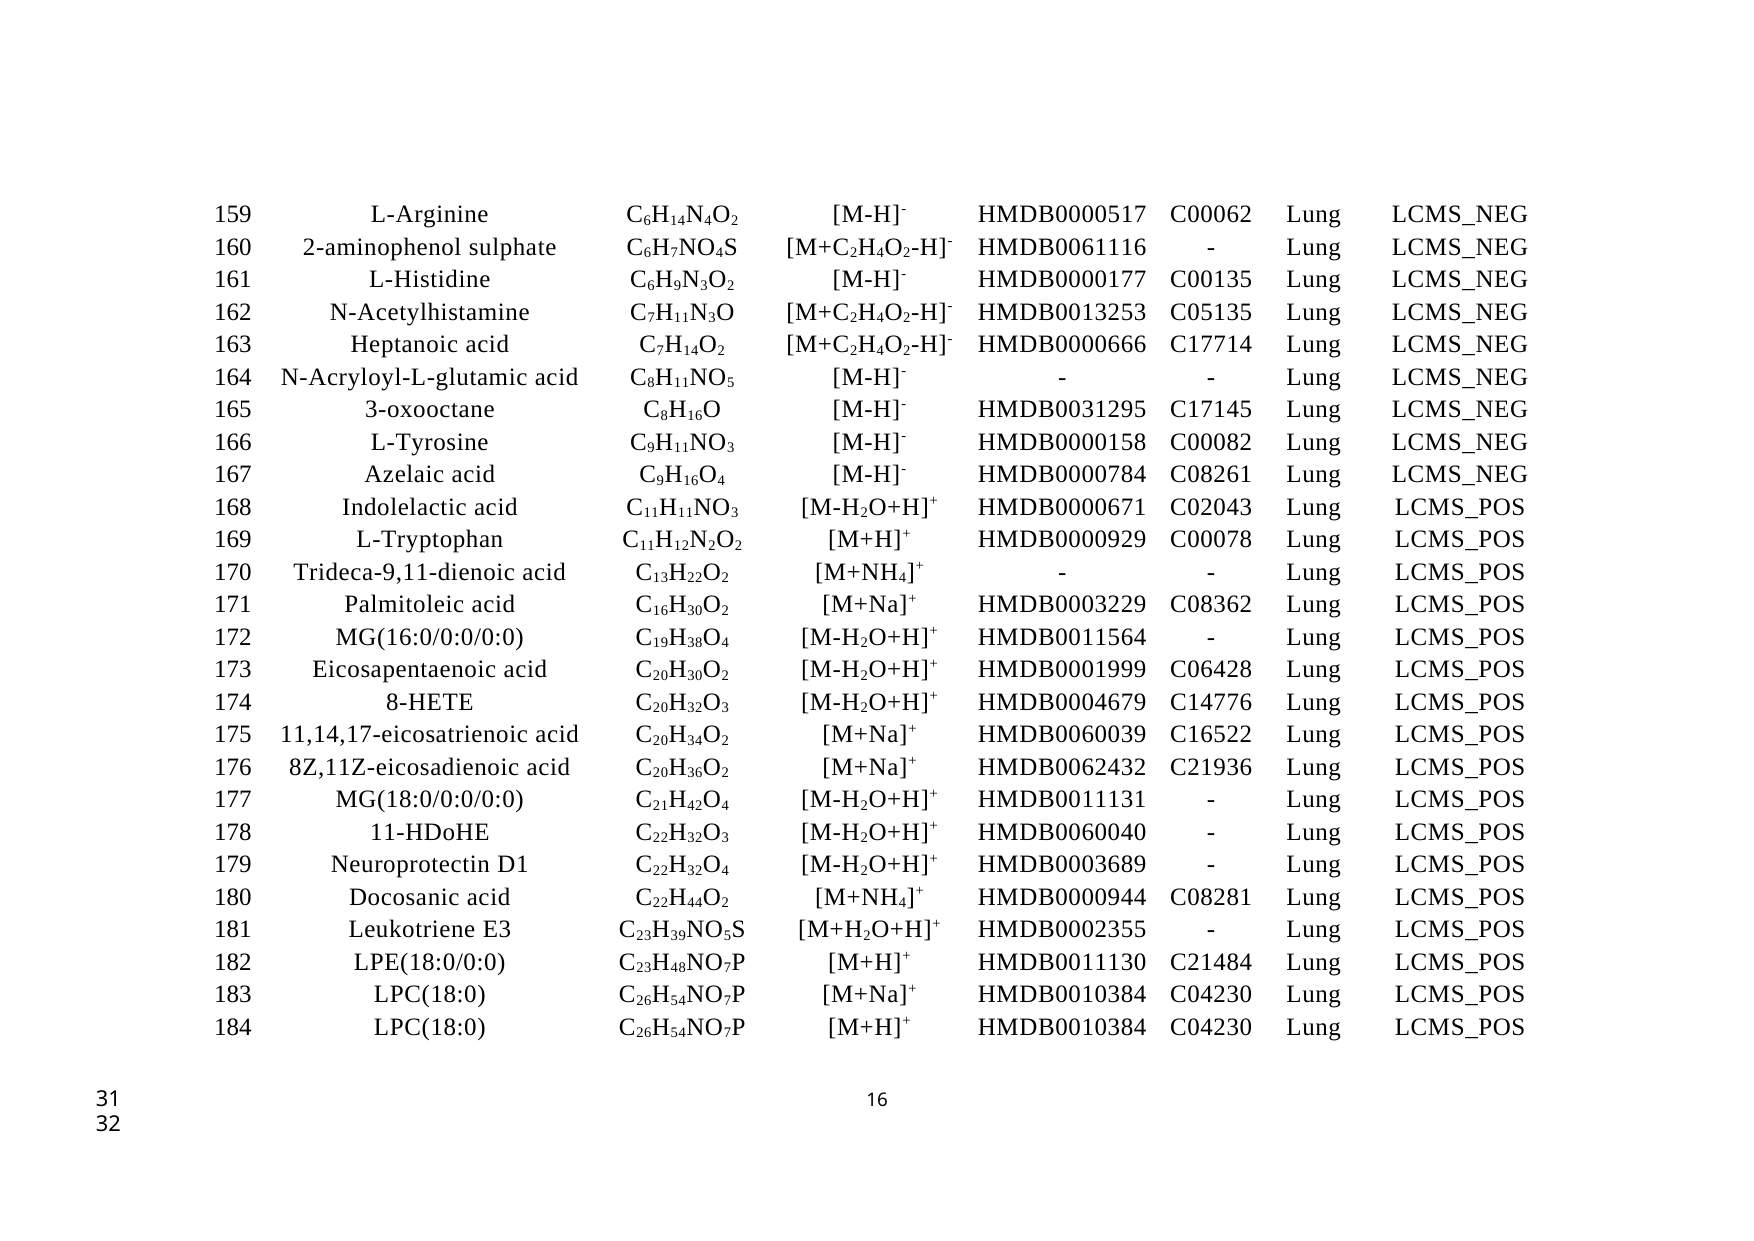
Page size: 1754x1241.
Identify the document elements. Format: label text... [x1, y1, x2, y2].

table_cell C19H38O4 [592, 620, 772, 653]
table_cell 180 [198, 880, 267, 913]
table_cell C08261 [1158, 458, 1264, 490]
table_cell HMDB0010384 [966, 978, 1158, 1010]
table_cell [M+Na]+ [772, 718, 966, 750]
table_cell 159 [198, 198, 267, 230]
table_cell 184 [198, 1010, 267, 1043]
table_cell Lung [1264, 295, 1363, 328]
table_cell Lung [1264, 490, 1363, 523]
table_cell [M+Na]+ [772, 978, 966, 1010]
table_cell LCMS_POS [1364, 490, 1556, 523]
table_cell 174 [198, 685, 267, 718]
table_cell [M-H2O+H]+ [772, 783, 966, 815]
table_cell C11H11NO3 [592, 490, 772, 523]
table_cell Lung [1264, 913, 1363, 945]
table_cell [M-H2O+H]+ [772, 490, 966, 523]
table_cell Neuroprotectin D1 [268, 848, 592, 880]
table_cell Lung [1264, 523, 1363, 555]
table_cell - [1158, 848, 1264, 880]
table_cell HMDB0000177 [966, 263, 1158, 295]
table_cell HMDB0000517 [966, 198, 1158, 230]
table_cell HMDB0031295 [966, 393, 1158, 425]
table_cell C02043 [1158, 490, 1264, 523]
table_cell Docosanic acid [268, 880, 592, 913]
table_cell Lung [1264, 978, 1363, 1010]
table_cell C14776 [1158, 685, 1264, 718]
table_cell 181 [198, 913, 267, 945]
table_cell 2-aminophenol sulphate [268, 230, 592, 263]
table_cell - [1158, 555, 1264, 588]
table_cell C20H30O2 [592, 653, 772, 685]
table_cell 172 [198, 620, 267, 653]
table_cell HMDB0001999 [966, 653, 1158, 685]
table_cell - [1158, 815, 1264, 848]
table_cell C16H30O2 [592, 588, 772, 620]
table_cell C00078 [1158, 523, 1264, 555]
table_cell Heptanoic acid [268, 328, 592, 360]
table_cell C04230 [1158, 978, 1264, 1010]
table_cell C9H16O4 [592, 458, 772, 490]
table_cell C22H32O4 [592, 848, 772, 880]
table_cell LCMS_POS [1364, 913, 1556, 945]
table_cell Lung [1264, 880, 1363, 913]
table_cell [M+H]+ [772, 523, 966, 555]
table_cell - [966, 360, 1158, 393]
table_cell Lung [1264, 750, 1363, 783]
table_cell 164 [198, 360, 267, 393]
table_cell C06428 [1158, 653, 1264, 685]
table_cell C00135 [1158, 263, 1264, 295]
table_cell LCMS_POS [1364, 523, 1556, 555]
table_cell L-Tryptophan [268, 523, 592, 555]
table_cell MG(16:0/0:0/0:0) [268, 620, 592, 653]
table_cell C08362 [1158, 588, 1264, 620]
table_cell LPC(18:0) [268, 1010, 592, 1043]
table_cell C04230 [1158, 1010, 1264, 1043]
table_cell C26H54NO7P [592, 1010, 772, 1043]
table_cell LCMS_POS [1364, 750, 1556, 783]
table_cell [M+H2O+H]+ [772, 913, 966, 945]
table_cell [M-H]- [772, 198, 966, 230]
table_cell C7H14O2 [592, 328, 772, 360]
table_cell Leukotriene E3 [268, 913, 592, 945]
table_cell C6H9N3O2 [592, 263, 772, 295]
table_cell LPE(18:0/0:0) [268, 945, 592, 978]
table_cell - [1158, 620, 1264, 653]
table_cell LCMS_NEG [1364, 393, 1556, 425]
table_cell LPC(18:0) [268, 978, 592, 1010]
table_cell Palmitoleic acid [268, 588, 592, 620]
table_cell LCMS_NEG [1364, 360, 1556, 393]
table_cell 176 [198, 750, 267, 783]
table_cell Trideca-9,11-dienoic acid [268, 555, 592, 588]
table_cell [M+NH4]+ [772, 880, 966, 913]
table_cell 177 [198, 783, 267, 815]
table_cell LCMS_NEG [1364, 295, 1556, 328]
table_cell 169 [198, 523, 267, 555]
table_cell 170 [198, 555, 267, 588]
table_cell C26H54NO7P [592, 978, 772, 1010]
table_cell HMDB0060039 [966, 718, 1158, 750]
table_cell C21H42O4 [592, 783, 772, 815]
table_cell 173 [198, 653, 267, 685]
table_cell - [1158, 230, 1264, 263]
table_cell 165 [198, 393, 267, 425]
table_cell [M-H2O+H]+ [772, 685, 966, 718]
table_cell L-Tyrosine [268, 425, 592, 458]
table_cell LCMS_POS [1364, 978, 1556, 1010]
table_cell HMDB0000784 [966, 458, 1158, 490]
table_cell LCMS_NEG [1364, 230, 1556, 263]
table_cell [M+C2H4O2-H]- [772, 328, 966, 360]
table_cell C7H11N3O [592, 295, 772, 328]
table_cell N-Acryloyl-L-glutamic acid [268, 360, 592, 393]
table_cell [M+C2H4O2-H]- [772, 230, 966, 263]
table_cell C20H34O2 [592, 718, 772, 750]
table_cell LCMS_POS [1364, 848, 1556, 880]
table_cell - [966, 555, 1158, 588]
table_cell LCMS_POS [1364, 620, 1556, 653]
table_cell Lung [1264, 198, 1363, 230]
table_cell LCMS_POS [1364, 783, 1556, 815]
table_cell C00082 [1158, 425, 1264, 458]
table_cell 11-HDoHE [268, 815, 592, 848]
table_cell C22H44O2 [592, 880, 772, 913]
table_cell [M-H2O+H]+ [772, 620, 966, 653]
table_cell C00062 [1158, 198, 1264, 230]
table_cell C08281 [1158, 880, 1264, 913]
table_cell 166 [198, 425, 267, 458]
table_cell HMDB0002355 [966, 913, 1158, 945]
table_cell N-Acetylhistamine [268, 295, 592, 328]
table_cell Lung [1264, 848, 1363, 880]
table_cell 183 [198, 978, 267, 1010]
table_cell HMDB0013253 [966, 295, 1158, 328]
table_cell [M+NH4]+ [772, 555, 966, 588]
table_cell Lung [1264, 1010, 1363, 1043]
table_cell L-Histidine [268, 263, 592, 295]
table_cell HMDB0004679 [966, 685, 1158, 718]
table_cell C23H39NO5S [592, 913, 772, 945]
table_cell LCMS_POS [1364, 815, 1556, 848]
table_cell LCMS_NEG [1364, 198, 1556, 230]
table_cell C20H36O2 [592, 750, 772, 783]
table_cell C21484 [1158, 945, 1264, 978]
table_cell 168 [198, 490, 267, 523]
table_cell Lung [1264, 685, 1363, 718]
table_cell C21936 [1158, 750, 1264, 783]
table_cell 161 [198, 263, 267, 295]
table_cell Lung [1264, 458, 1363, 490]
table_cell Lung [1264, 783, 1363, 815]
table_cell C23H48NO7P [592, 945, 772, 978]
table_cell 178 [198, 815, 267, 848]
table_cell LCMS_NEG [1364, 458, 1556, 490]
table_cell C11H12N2O2 [592, 523, 772, 555]
table_cell Lung [1264, 425, 1363, 458]
table_cell Lung [1264, 620, 1363, 653]
table_cell C22H32O3 [592, 815, 772, 848]
table_cell HMDB0003689 [966, 848, 1158, 880]
table_cell Lung [1264, 360, 1363, 393]
table_cell - [1158, 913, 1264, 945]
table_cell Lung [1264, 588, 1363, 620]
table_cell Lung [1264, 945, 1363, 978]
table_cell LCMS_POS [1364, 555, 1556, 588]
table_cell [M+H]+ [772, 1010, 966, 1043]
table_cell - [1158, 783, 1264, 815]
table_cell Indolelactic acid [268, 490, 592, 523]
table_cell Lung [1264, 230, 1363, 263]
table_cell [M-H2O+H]+ [772, 653, 966, 685]
table_cell HMDB0011130 [966, 945, 1158, 978]
table_cell C20H32O3 [592, 685, 772, 718]
table_cell Lung [1264, 555, 1363, 588]
table_cell LCMS_POS [1364, 685, 1556, 718]
table_cell HMDB0000671 [966, 490, 1158, 523]
table_cell C17714 [1158, 328, 1264, 360]
table_cell [M+C2H4O2-H]- [772, 295, 966, 328]
table_cell C8H11NO5 [592, 360, 772, 393]
table_cell HMDB0061116 [966, 230, 1158, 263]
table_cell 167 [198, 458, 267, 490]
table_cell [M-H]- [772, 360, 966, 393]
table_cell HMDB0003229 [966, 588, 1158, 620]
table_cell MG(18:0/0:0/0:0) [268, 783, 592, 815]
table_cell C6H7NO4S [592, 230, 772, 263]
table_cell LCMS_NEG [1364, 263, 1556, 295]
table_cell LCMS_POS [1364, 653, 1556, 685]
table_cell Lung [1264, 263, 1363, 295]
table_cell [M+Na]+ [772, 588, 966, 620]
table_cell LCMS_POS [1364, 718, 1556, 750]
table_cell C17145 [1158, 393, 1264, 425]
table_cell LCMS_NEG [1364, 425, 1556, 458]
table_cell HMDB0011131 [966, 783, 1158, 815]
table_cell [M+Na]+ [772, 750, 966, 783]
table_cell C8H16O [592, 393, 772, 425]
table_cell HMDB0011564 [966, 620, 1158, 653]
table_cell 162 [198, 295, 267, 328]
table_cell Azelaic acid [268, 458, 592, 490]
table_cell C13H22O2 [592, 555, 772, 588]
table_cell 3-oxooctane [268, 393, 592, 425]
table_cell 8Z,11Z-eicosadienoic acid [268, 750, 592, 783]
table_cell 171 [198, 588, 267, 620]
table_cell Lung [1264, 718, 1363, 750]
table_cell C6H14N4O2 [592, 198, 772, 230]
table_cell LCMS_POS [1364, 1010, 1556, 1043]
table_cell [M-H]- [772, 458, 966, 490]
table_cell Lung [1264, 328, 1363, 360]
table_cell HMDB0060040 [966, 815, 1158, 848]
table_cell Eicosapentaenoic acid [268, 653, 592, 685]
table_cell HMDB0000666 [966, 328, 1158, 360]
table_cell [M-H]- [772, 393, 966, 425]
table_cell 163 [198, 328, 267, 360]
table_cell C9H11NO3 [592, 425, 772, 458]
table_cell HMDB0000158 [966, 425, 1158, 458]
table_cell Lung [1264, 815, 1363, 848]
table_cell HMDB0010384 [966, 1010, 1158, 1043]
table_cell HMDB0000944 [966, 880, 1158, 913]
table_cell LCMS_POS [1364, 880, 1556, 913]
table_cell [M-H2O+H]+ [772, 848, 966, 880]
table_cell [M-H]- [772, 263, 966, 295]
table_cell [M-H2O+H]+ [772, 815, 966, 848]
table_cell L-Arginine [268, 198, 592, 230]
table_cell - [1158, 360, 1264, 393]
table_cell [M-H]- [772, 425, 966, 458]
table_cell [M+H]+ [772, 945, 966, 978]
table_cell C05135 [1158, 295, 1264, 328]
table_cell 179 [198, 848, 267, 880]
table_cell 182 [198, 945, 267, 978]
table_cell HMDB0062432 [966, 750, 1158, 783]
table_cell Lung [1264, 653, 1363, 685]
table_cell 175 [198, 718, 267, 750]
table_cell 8-HETE [268, 685, 592, 718]
table_cell LCMS_POS [1364, 945, 1556, 978]
table_cell LCMS_POS [1364, 588, 1556, 620]
table_cell C16522 [1158, 718, 1264, 750]
table_cell Lung [1264, 393, 1363, 425]
table_cell 11,14,17-eicosatrienoic acid [268, 718, 592, 750]
table_cell LCMS_NEG [1364, 328, 1556, 360]
table_cell 160 [198, 230, 267, 263]
table_cell HMDB0000929 [966, 523, 1158, 555]
